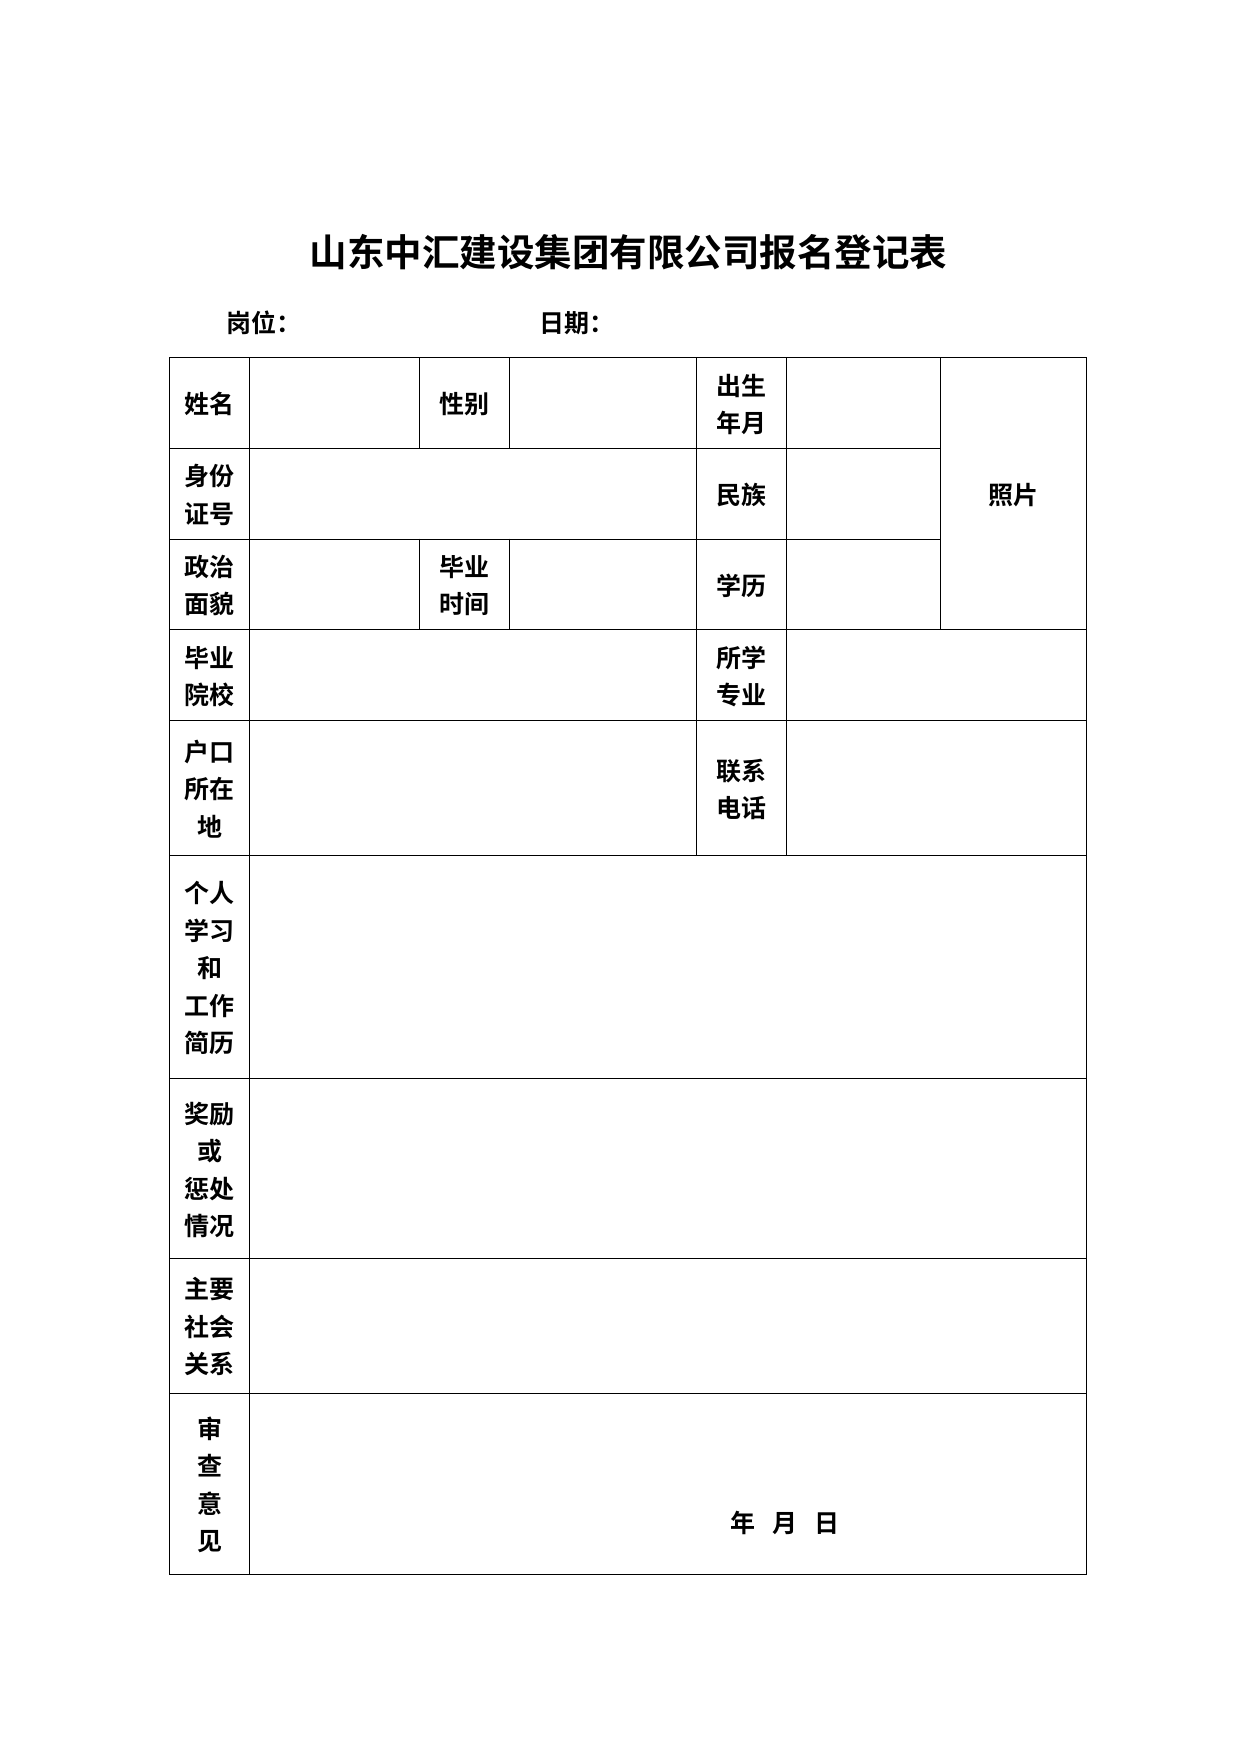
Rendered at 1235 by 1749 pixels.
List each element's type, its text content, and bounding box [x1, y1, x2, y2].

table_cell [250, 1259, 1086, 1392]
table_cell [250, 630, 696, 720]
table_cell [510, 358, 696, 448]
table_cell 所学专业 [697, 630, 786, 720]
table_header 山东中汇建设集团有限公司报名登记表 [170, 215, 1086, 286]
table_cell 年 月 日 [250, 1394, 1086, 1574]
table_cell 奖励 或 惩处 情况 [170, 1079, 249, 1258]
table_cell 政治面貌 [170, 540, 249, 629]
table_cell [787, 358, 940, 448]
table_cell 审 查 意 见 [170, 1394, 249, 1574]
table_cell 姓名 [170, 358, 249, 448]
table_cell 户口所在地 [170, 721, 249, 855]
table_cell [787, 540, 940, 629]
table_cell 出生年月 [697, 358, 786, 448]
table_cell 性别 [420, 358, 509, 448]
table_cell 民族 [697, 449, 786, 538]
table_cell [510, 540, 696, 629]
table_cell [250, 1079, 1086, 1258]
table_cell 岗位： 日期： [170, 286, 1086, 357]
table_cell [250, 856, 1086, 1078]
table_cell [250, 540, 419, 629]
table_cell 联系电话 [697, 721, 786, 855]
table_cell [787, 449, 940, 538]
table_cell [250, 358, 419, 448]
table_cell 个人 学习 和 工作 简历 [170, 856, 249, 1078]
table_cell [250, 721, 696, 855]
table_cell 学历 [697, 540, 786, 629]
table_cell [787, 630, 1086, 720]
table_cell 照片 [941, 358, 1086, 629]
table_cell 身份证号 [170, 449, 249, 538]
table_cell [787, 721, 1086, 855]
table_cell 毕业时间 [420, 540, 509, 629]
table_cell 主要社会关系 [170, 1259, 249, 1392]
table_cell 毕业院校 [170, 630, 249, 720]
table_cell [250, 449, 696, 538]
